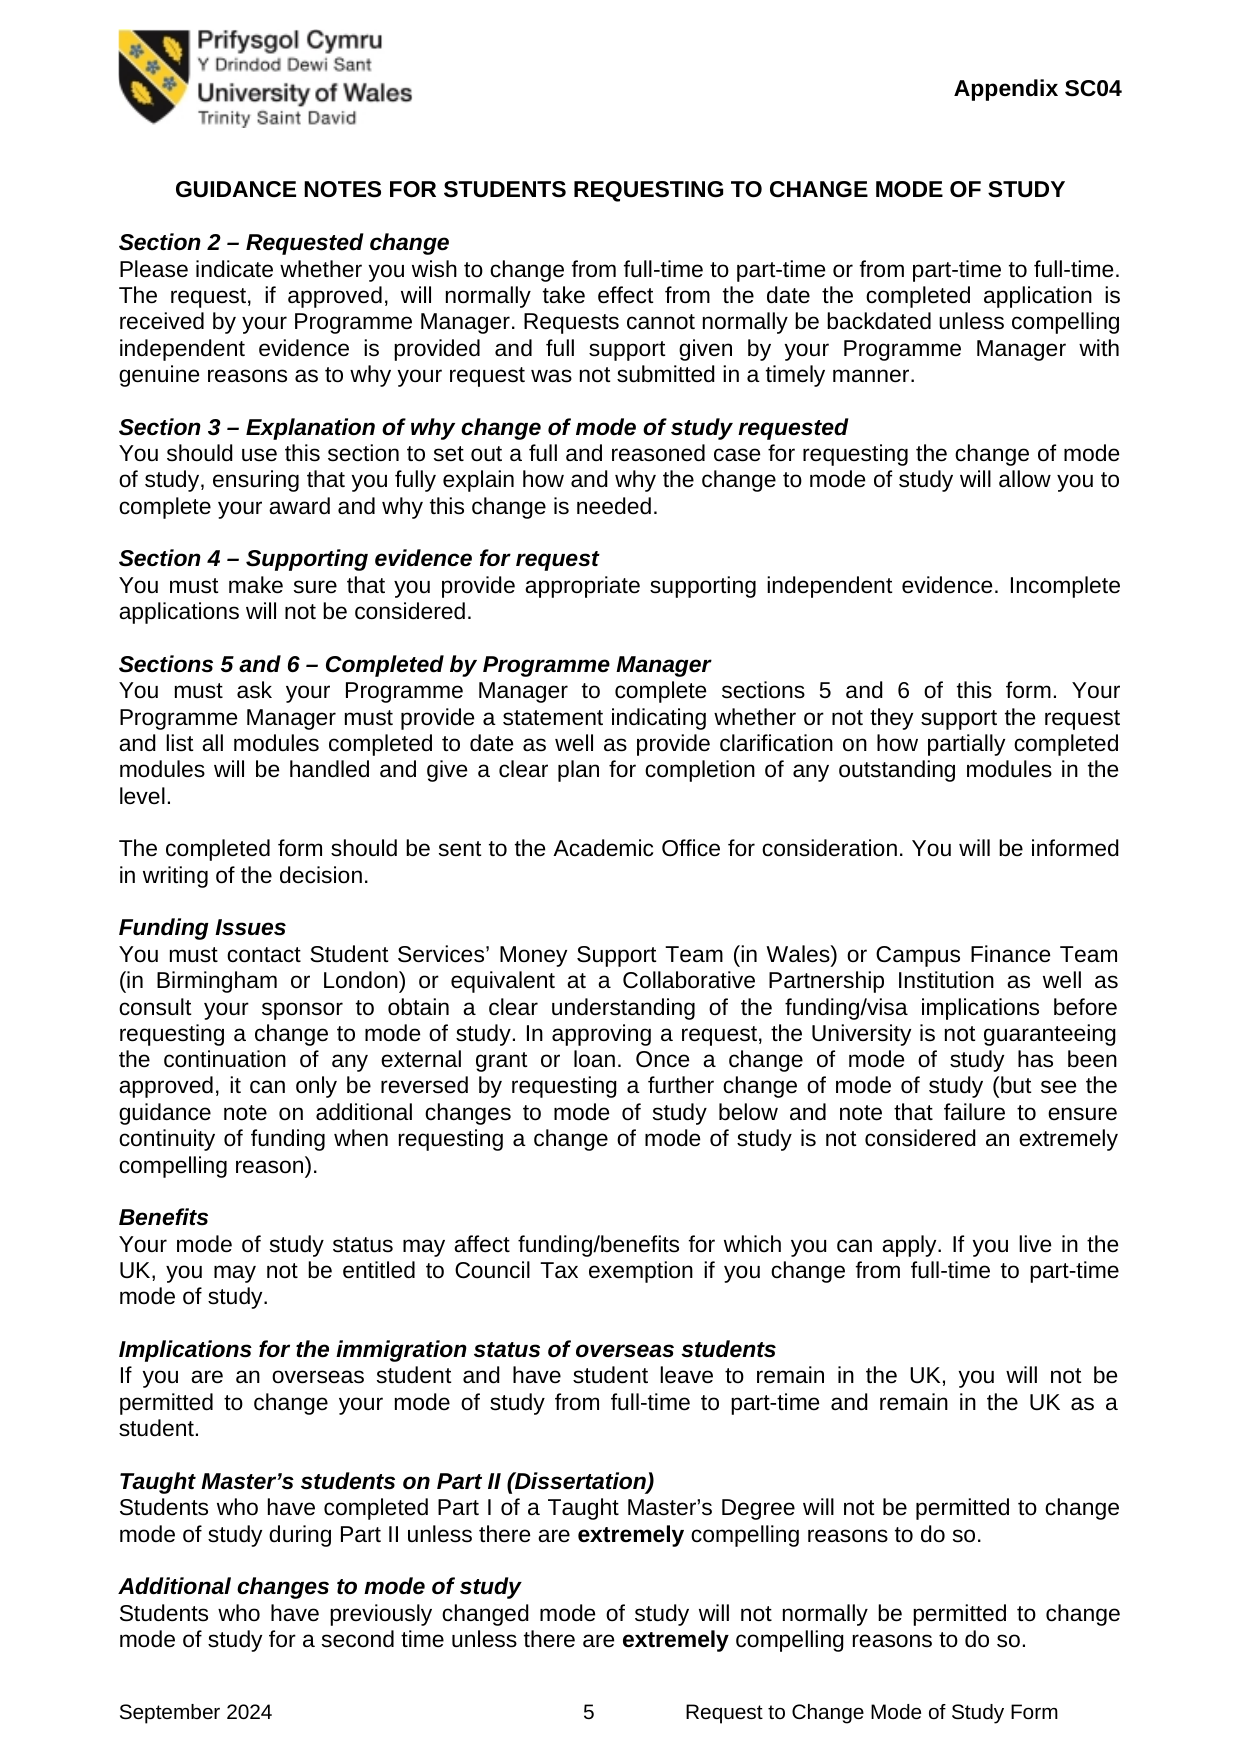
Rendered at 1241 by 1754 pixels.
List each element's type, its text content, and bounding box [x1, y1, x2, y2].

text You must ask your Programme Manager to complete sections 5 and 6 of this form. Your Programme Manager must provide a statement indicating whether or not they support the request and list all modules completed to date as well as provide clarification on how partially completed modules will be handled and give a clear plan for completion of any outstanding modules in the level. [118, 677, 1122, 809]
text If you are an overseas student and have student leave to remain in the UK, you will not be permitted to change your mode of study from full-time to part-time and remain in the UK as a student. [118, 1362, 1119, 1441]
text Students who have previously changed mode of study will not normally be permitted to change mode of study for a second time unless there are extremely compelling reasons to do so. [118, 1599, 1122, 1652]
text You should use this section to set out a full and reasoned case for requesting the change of mode of study, ensuring that you fully explain how and why the change to mode of study will allow you to complete your award and why this change is needed. [118, 440, 1122, 519]
text Sections 5 and 6 – Completed by Programme Manager [118, 651, 1122, 677]
subtitle GUIDANCE NOTES FOR STUDENTS REQUESTING TO CHANGE MODE OF STUDY [104, 176, 1137, 203]
text Section 2 – Requested change [118, 229, 1122, 256]
text You must contact Student Services’ Money Support Team (in Wales) or Campus Finance Team (in Birmingham or London) or equivalent at a Collaborative Partnership Institution as well as consult your sponsor to obtain a clear understanding of the funding/visa implications before requesting a change to mode of study. In approving a request, the University is not guaranteeing the continuation of any external grant or loan. Once a change of mode of study has been approved, it can only be reversed by requesting a further change of mode of study (but see the guidance note on additional changes to mode of study below and note that failure to ensure continuity of funding when requesting a change of mode of study is not considered an extremely compelling reason). [118, 941, 1119, 1178]
text Additional changes to mode of study [118, 1573, 1122, 1599]
text Taught Master’s students on Part II (Dissertation) [118, 1468, 1122, 1494]
text Section 3 – Explanation of why change of mode of study requested [118, 414, 1122, 440]
text Students who have completed Part I of a Taught Master’s Degree will not be permitted to change mode of study during Part II unless there are extremely compelling reasons to do so. [118, 1494, 1122, 1547]
text Please indicate whether you wish to change from full-time to part-time or from part-time to full-time. The request, if approved, will normally take effect from the date the completed application is received by your Programme Manager. Requests cannot normally be backdated unless compelling independent evidence is provided and full support given by your Programme Manager with genuine reasons as to why your request was not submitted in a timely manner. [118, 256, 1122, 387]
text Implications for the immigration status of overseas students [118, 1336, 1119, 1362]
text Funding Issues [118, 914, 1119, 941]
text You must make sure that you provide appropriate supporting independent evidence. Incomplete applications will not be considered. [118, 572, 1122, 624]
text Benefits [118, 1204, 1122, 1231]
text Section 4 – Supporting evidence for request [118, 545, 1122, 572]
text The completed form should be sent to the Academic Office for consideration. You will be informed in writing of the decision. [118, 835, 1122, 888]
picture [118, 29, 413, 128]
text Your mode of study status may affect funding/benefits for which you can apply. If you live in the UK, you may not be entitled to Council Tax exemption if you change from full-time to part-time mode of study. [118, 1231, 1122, 1310]
